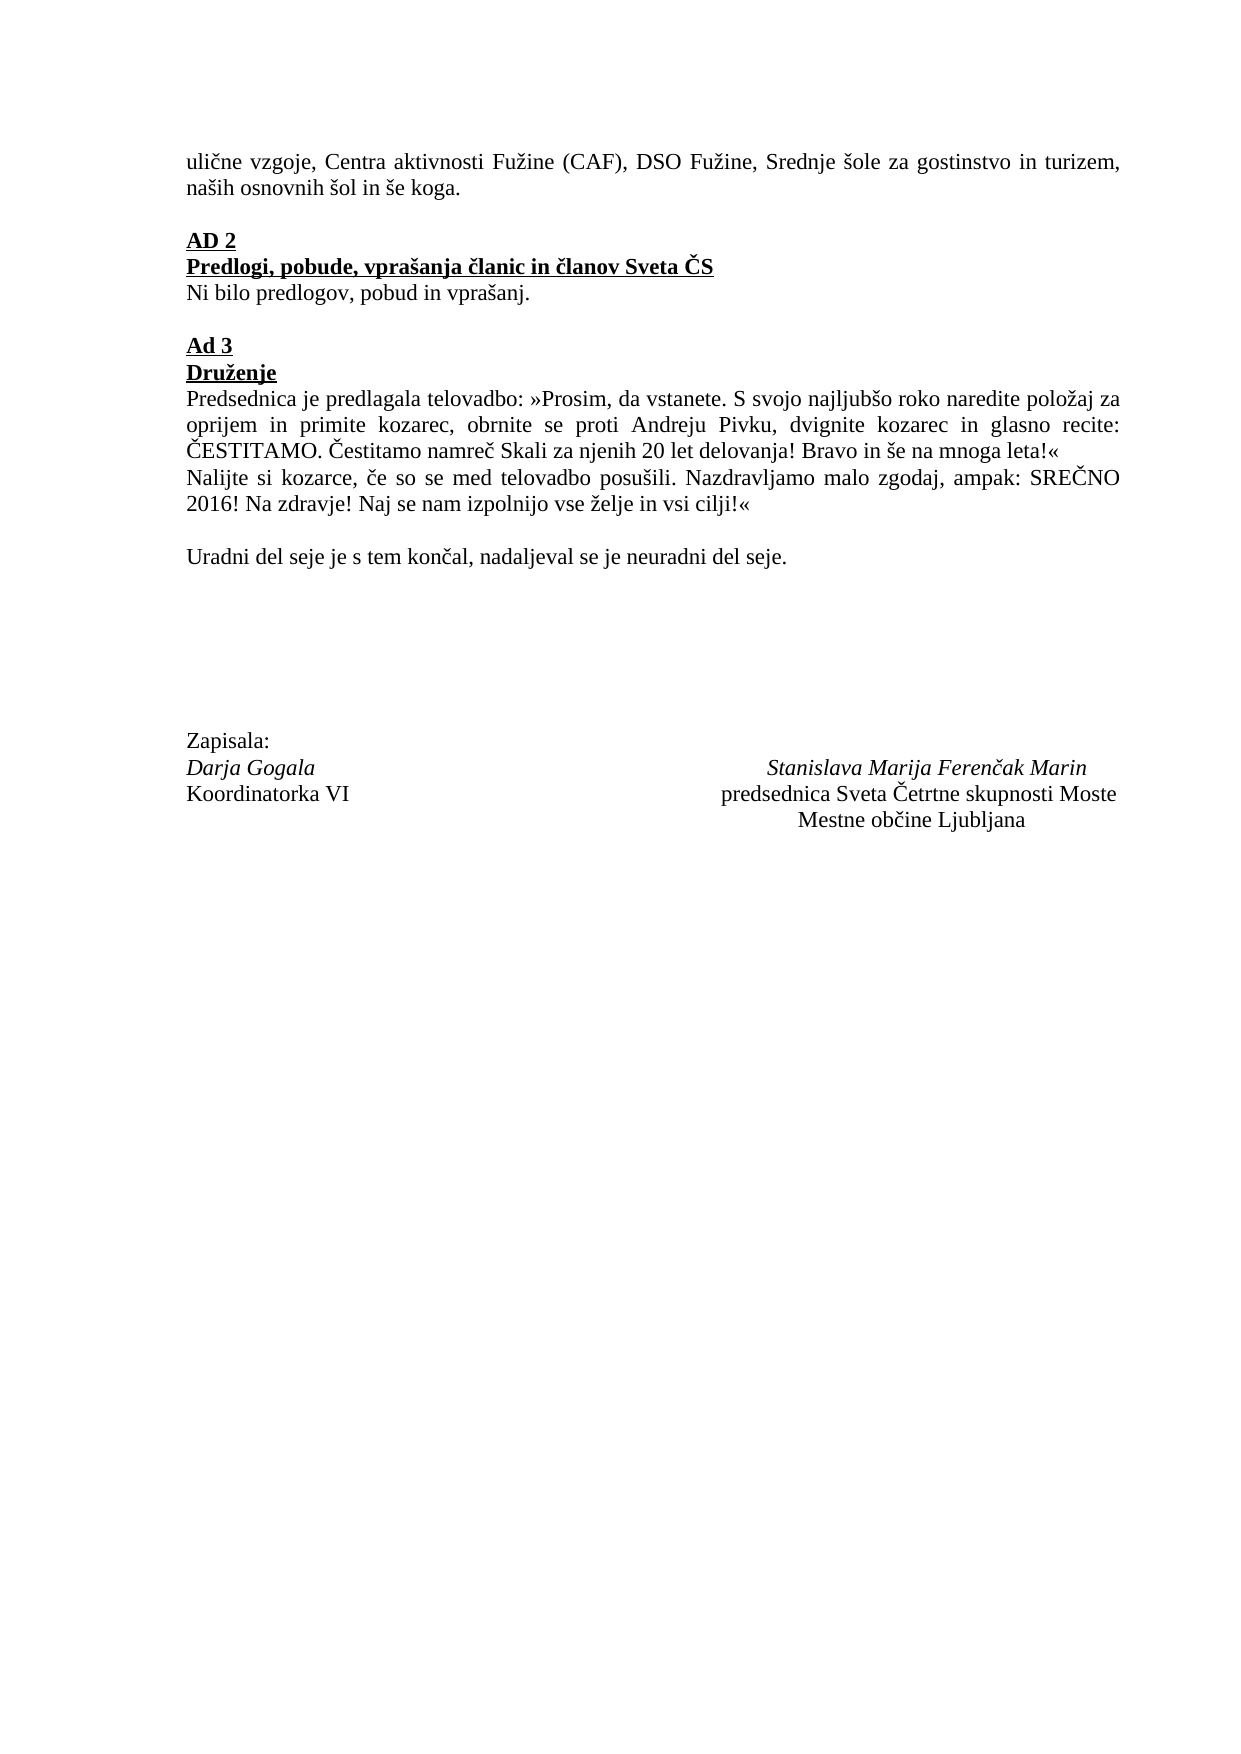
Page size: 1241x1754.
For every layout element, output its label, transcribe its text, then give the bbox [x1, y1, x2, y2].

text Zapisala: [186, 727, 1122, 754]
text Koordinatorka VI predsednica Sveta Četrtne skupnosti Moste [186, 780, 1122, 807]
text Ni bilo predlogov, pobud in vprašanj. [186, 279, 1122, 306]
text Predlogi, pobude, vprašanja članic in članov Sveta ČS [186, 253, 1122, 279]
text Ad 3 [186, 332, 1122, 358]
text AD 2 [186, 227, 1122, 253]
text Nalijte si kozarce, če so se med telovadbo posušili. Nazdravljamo malo zgodaj, ampak: SREČNO 2016! Na zdravje! Naj se nam izpolnijo vse želje in vsi cilji!« [186, 464, 1122, 517]
text Druženje [186, 358, 1122, 385]
text Darja Gogala Stanislava Marija Ferenčak Marin [186, 754, 1122, 780]
text Uradni del seje je s tem končal, nadaljeval se je neuradni del seje. [186, 543, 1122, 569]
text Predsednica je predlagala telovadbo: »Prosim, da vstanete. S svojo najljubšo roko naredite položaj za oprijem in primite kozarec, obrnite se proti Andreju Pivku, dvignite kozarec in glasno recite: ČESTITAMO. Čestitamo namreč Skali za njenih 20 let delovanja! Bravo in še na mnoga leta!« [186, 385, 1122, 464]
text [186, 148, 1122, 200]
text Mestne občine Ljubljana [186, 807, 1122, 833]
